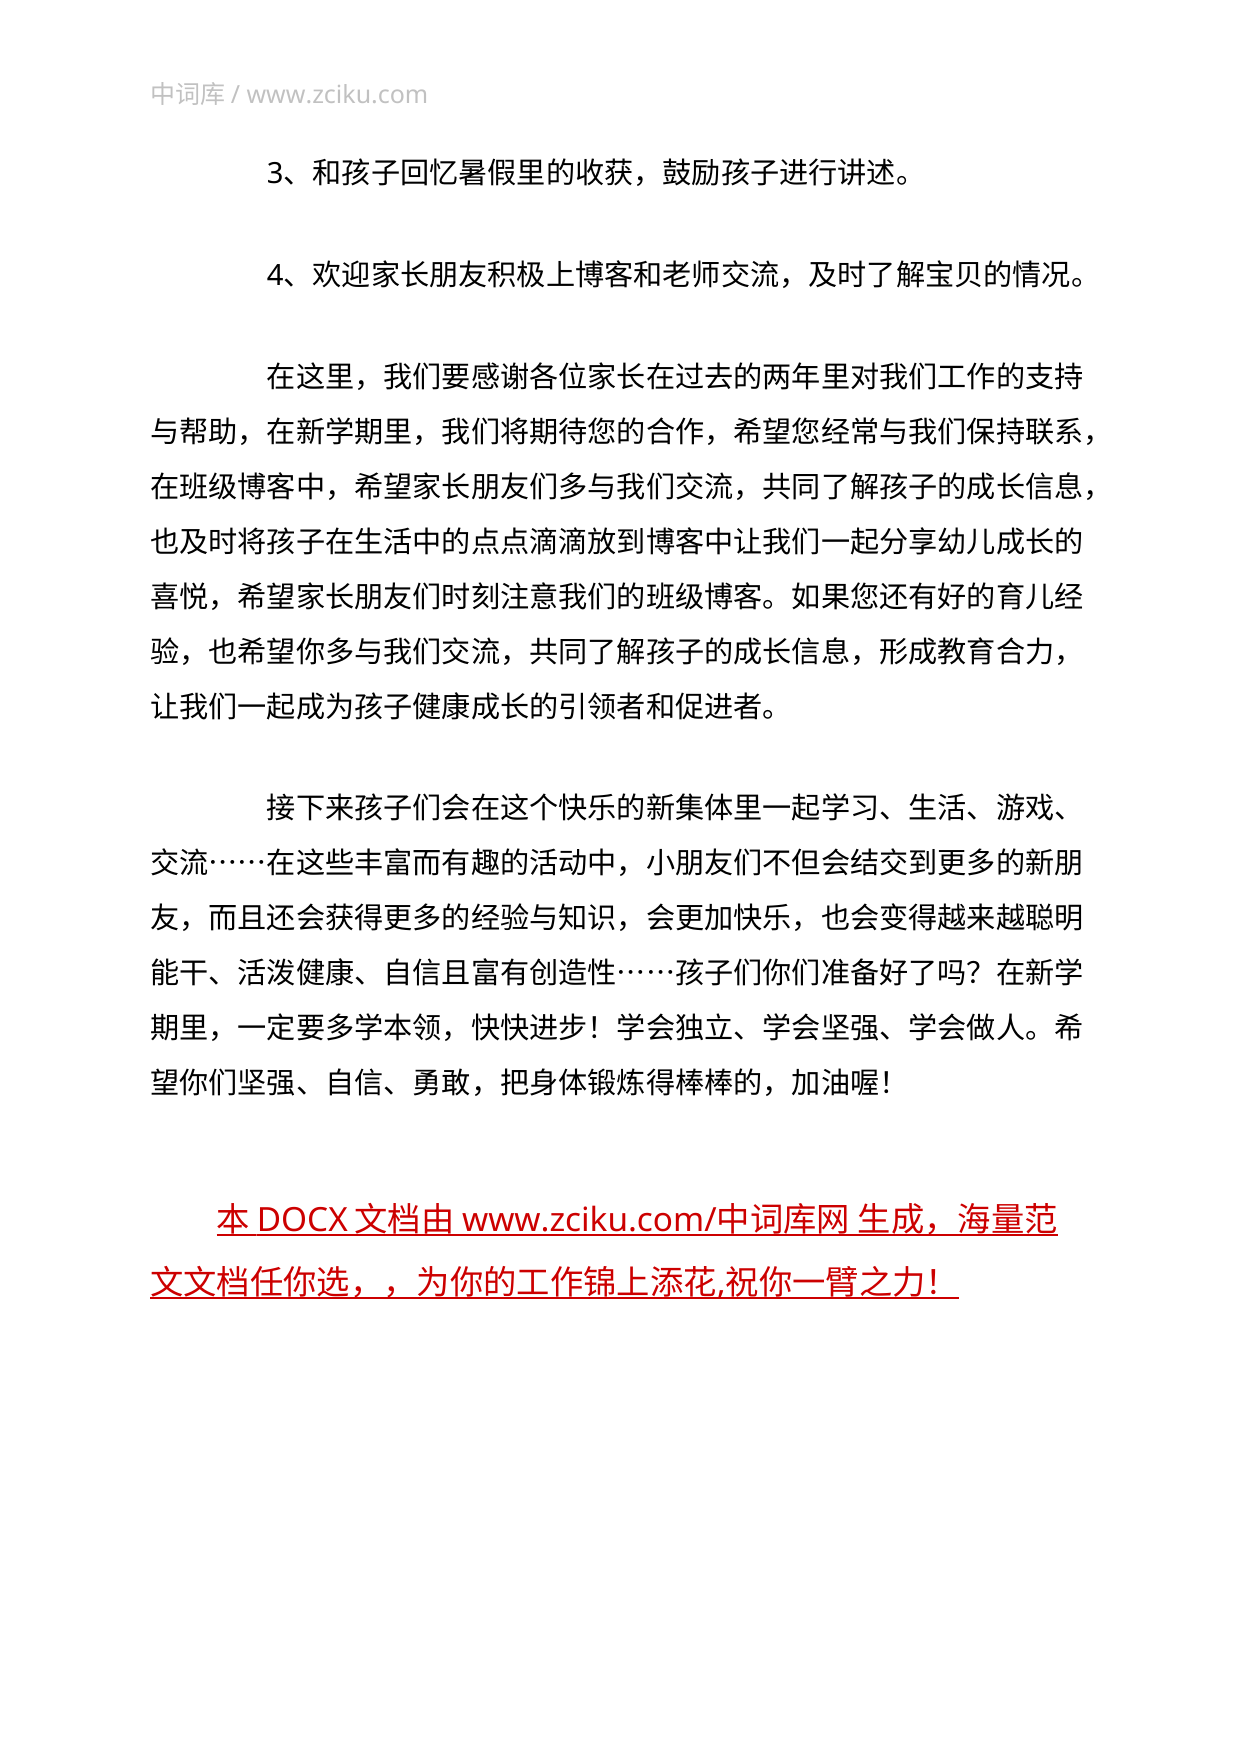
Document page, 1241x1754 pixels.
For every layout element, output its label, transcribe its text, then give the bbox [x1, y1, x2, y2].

text 在这里，我们要感谢各位家长在过去的两年里对我们工作的支持与帮助，在新学期里，我们将期待您的合作，希望您经常与我们保持联系，在班级博客中，希望家长朋友们多与我们交流，共同了解孩子的成长信息，也及时将孩子在生活中的点点滴滴放到博客中让我们一起分享幼儿成长的喜悦，希望家长朋友们时刻注意我们的班级博客。如果您还有好的育儿经验，也希望你多与我们交流，共同了解孩子的成长信息，形成教育合力，让我们一起成为孩子健康成长的引领者和促进者。 [150, 354, 1090, 726]
text 本DOCX文档由 www.zciku.com/中词库网 生成，海量范文文档任你选，，为你的工作锦上添花,祝你一臂之力！ [150, 1193, 1090, 1304]
text 4、欢迎家长朋友积极上博客和老师交流，及时了解宝贝的情况。 [150, 252, 1090, 294]
text 3、和孩子回忆暑假里的收获，鼓励孩子进行讲述。 [150, 150, 1090, 192]
text 接下来孩子们会在这个快乐的新集体里一起学习、生活、游戏、交流……在这些丰富而有趣的活动中，小朋友们不但会结交到更多的新朋友，而且还会获得更多的经验与知识，会更加快乐，也会变得越来越聪明能干、活泼健康、自信且富有创造性……孩子们你们准备好了吗？在新学期里，一定要多学本领，快快进步！学会独立、学会坚强、学会做人。希望你们坚强、自信、勇敢，把身体锻炼得棒棒的，加油喔！ [150, 785, 1090, 1102]
